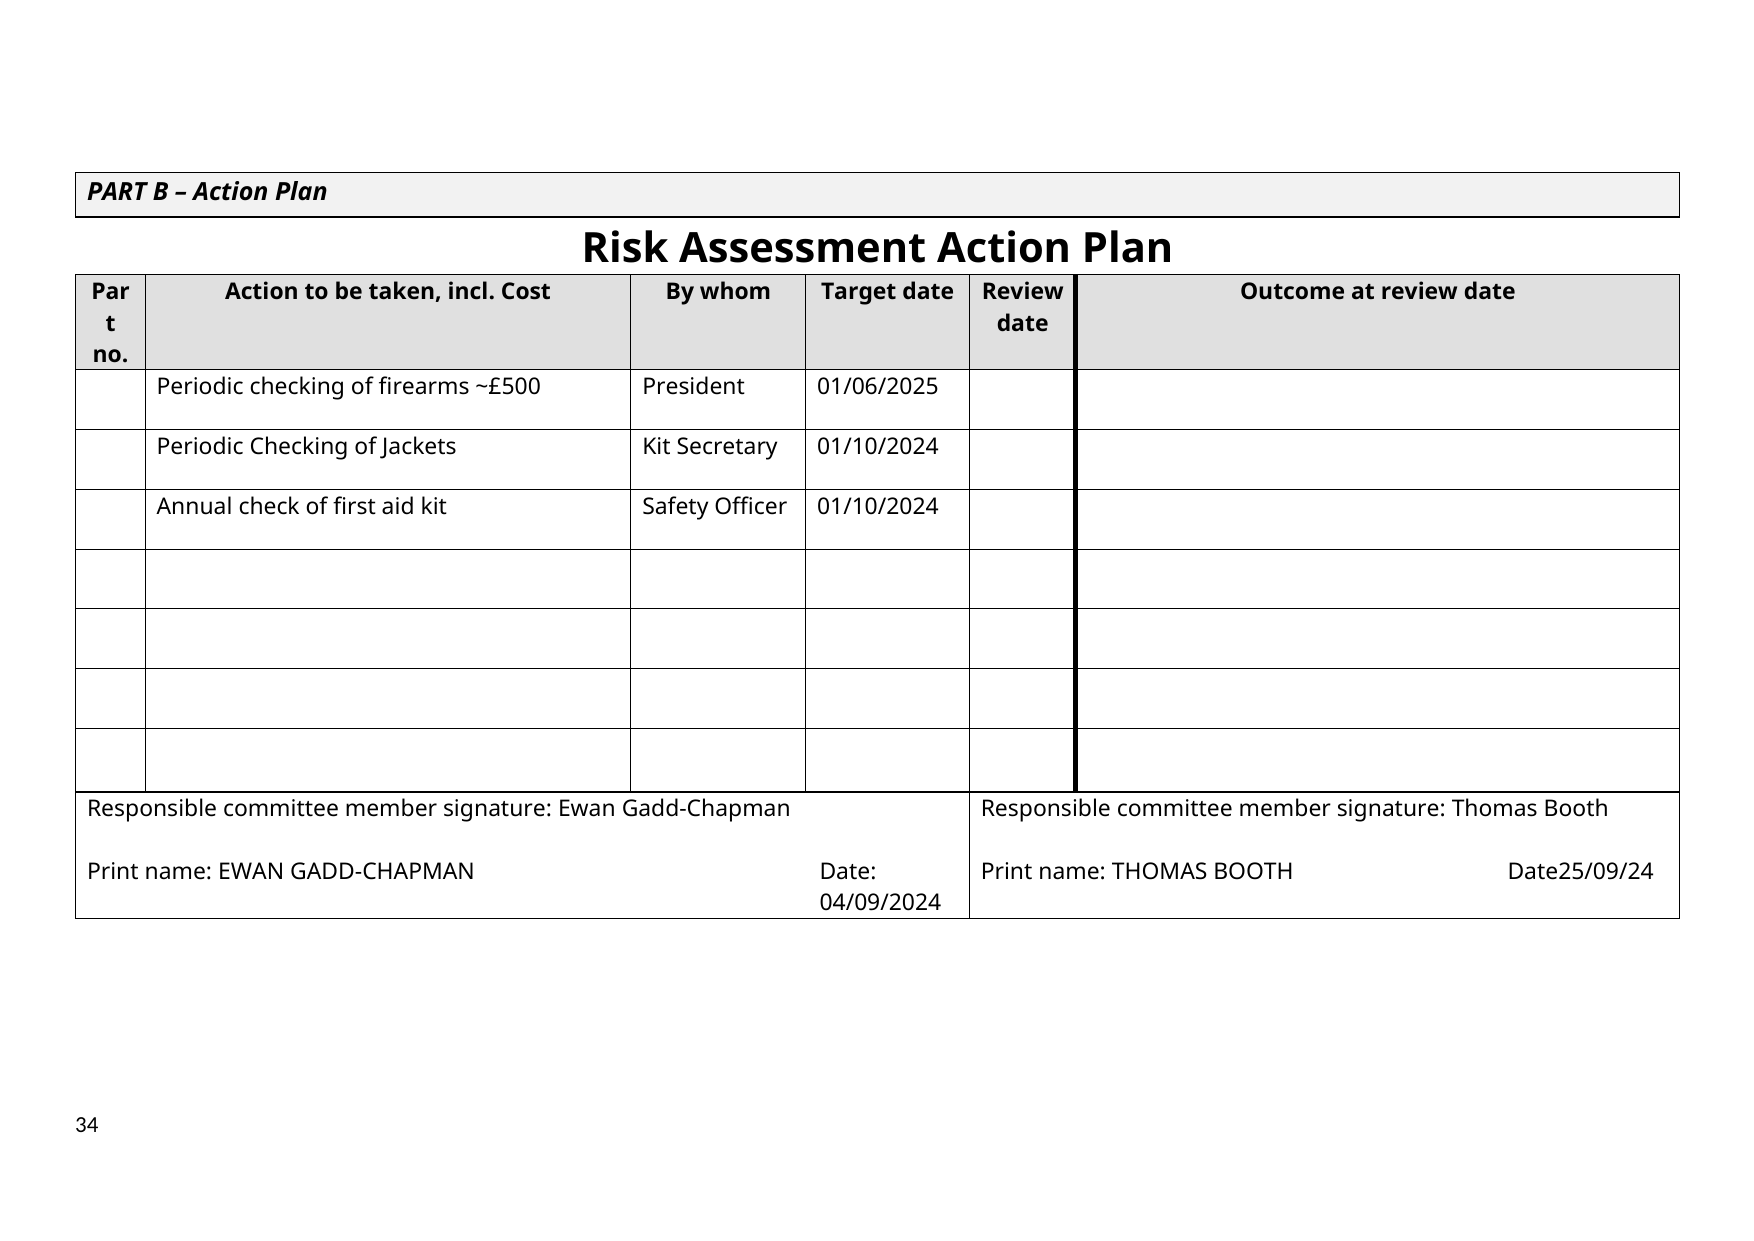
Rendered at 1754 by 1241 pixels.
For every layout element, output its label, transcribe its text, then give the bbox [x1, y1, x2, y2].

table_cell Print name: EWAN GADD-CHAPMAN [76, 855, 808, 918]
table_cell Part no. [76, 275, 145, 369]
table_cell [806, 669, 969, 728]
table_cell [1078, 550, 1679, 608]
table_cell [1078, 370, 1679, 429]
table_cell Safety Officer [631, 490, 805, 548]
table_cell Print name: THOMAS BOOTH [970, 855, 1496, 918]
table_cell Outcome at review date [1078, 275, 1679, 369]
table_cell [76, 609, 145, 668]
table_cell [1078, 490, 1679, 548]
table_cell [1078, 669, 1679, 728]
table_cell Periodic Checking of Jackets [146, 430, 630, 489]
table_cell [970, 669, 1073, 728]
table_cell [806, 550, 969, 608]
table_cell Date: 04/09/2024 [808, 855, 969, 918]
table_cell Risk Assessment Action Plan [76, 218, 1679, 274]
table_cell Responsible committee member signature: Thomas Booth [970, 793, 1679, 855]
table_cell [76, 490, 145, 548]
table_cell Action to be taken, incl. Cost [146, 275, 630, 369]
table_cell [1078, 729, 1679, 791]
table_cell 01/06/2025 [806, 370, 969, 429]
table_cell [146, 729, 630, 791]
table_cell [1078, 609, 1679, 668]
table_cell [146, 550, 630, 608]
table_cell [76, 550, 145, 608]
table_cell Target date [806, 275, 969, 369]
table_cell Kit Secretary [631, 430, 805, 489]
table_cell [146, 609, 630, 668]
table_cell [970, 490, 1073, 548]
table_cell [631, 729, 805, 791]
table_cell [76, 729, 145, 791]
table_cell [806, 609, 969, 668]
table_cell Review date [970, 275, 1073, 369]
table_cell [146, 669, 630, 728]
table_cell [631, 609, 805, 668]
table_cell [970, 609, 1073, 668]
table_cell [631, 550, 805, 608]
table_cell [970, 430, 1073, 489]
table_cell [76, 669, 145, 728]
table_cell [631, 669, 805, 728]
table_cell [970, 370, 1073, 429]
table_cell [806, 729, 969, 791]
table_cell 01/10/2024 [806, 430, 969, 489]
table_cell [76, 430, 145, 489]
table_cell Periodic checking of firearms ~£500 [146, 370, 630, 429]
table_cell [970, 729, 1073, 791]
table_cell [1078, 430, 1679, 489]
table_cell 01/10/2024 [806, 490, 969, 548]
table_cell [76, 370, 145, 429]
table_cell Annual check of first aid kit [146, 490, 630, 548]
table_cell [970, 550, 1073, 608]
table_cell Date25/09/24 [1496, 855, 1679, 918]
table_cell Responsible committee member signature: Ewan Gadd-Chapman [76, 793, 969, 855]
table_header PART B – Action Plan [76, 173, 1679, 216]
table_cell By whom [631, 275, 805, 369]
table_cell President [631, 370, 805, 429]
